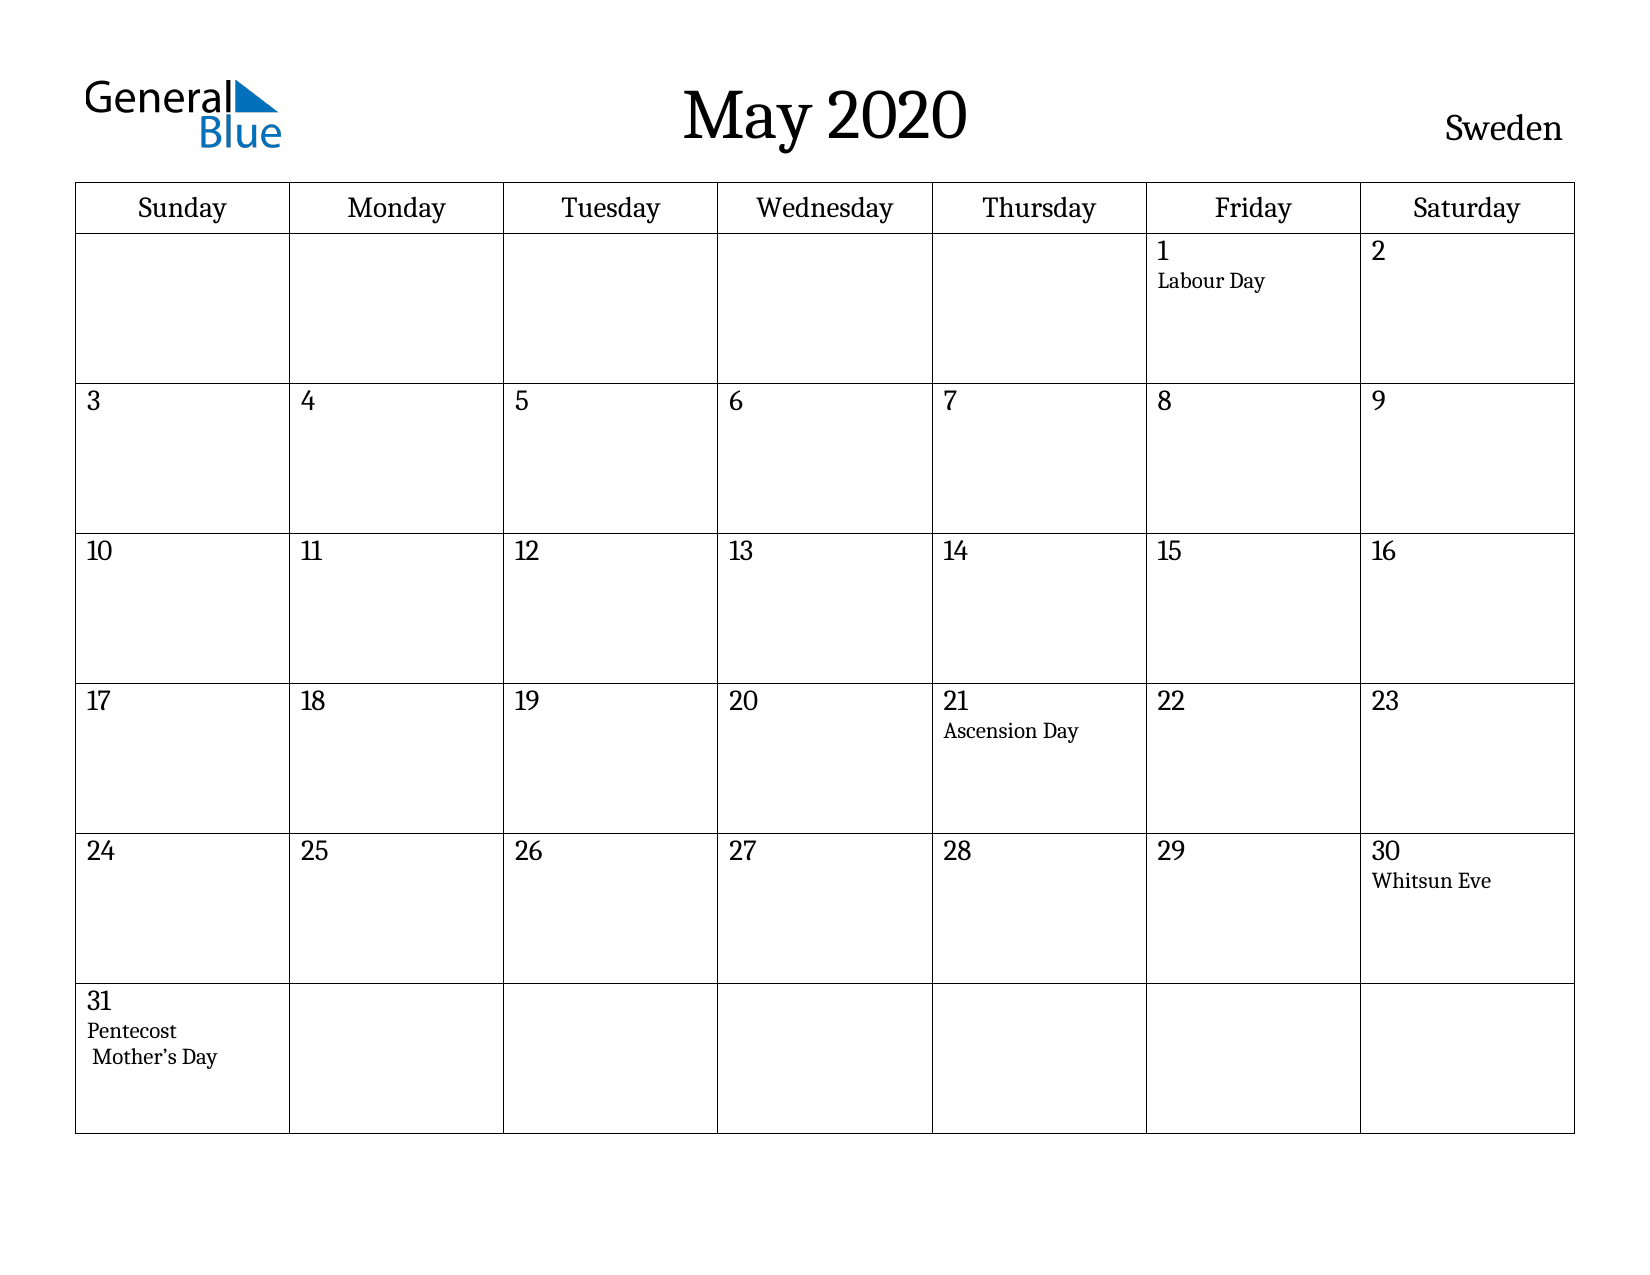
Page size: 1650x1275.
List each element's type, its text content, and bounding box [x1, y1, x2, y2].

table_cell [504, 868, 717, 983]
table_cell [504, 717, 717, 833]
table_cell [933, 567, 1146, 683]
table_cell [290, 417, 503, 533]
table_cell [718, 267, 932, 383]
table_cell Monday [290, 183, 503, 233]
table_cell 30 [1361, 834, 1574, 867]
table_cell [290, 567, 503, 683]
table_cell [933, 417, 1146, 533]
table_cell 14 [933, 534, 1146, 567]
table_cell 1 [1147, 234, 1360, 267]
table_cell [290, 868, 503, 983]
table_cell Sunday [76, 183, 289, 233]
table_cell [1147, 868, 1360, 983]
table_cell [504, 267, 717, 383]
table_cell 19 [504, 684, 717, 717]
table_cell [933, 234, 1146, 267]
table_cell 24 [76, 834, 289, 867]
table_cell [1147, 717, 1360, 833]
table_cell [1147, 1018, 1360, 1133]
table_cell Whitsun Eve [1361, 868, 1574, 983]
table_cell 11 [290, 534, 503, 567]
table_cell 23 [1361, 684, 1574, 717]
table_cell [76, 868, 289, 983]
table_cell [718, 417, 932, 533]
table_cell 27 [718, 834, 932, 867]
table_cell Thursday [933, 183, 1146, 233]
table_cell [1147, 417, 1360, 533]
table_cell [1361, 1018, 1574, 1133]
table_cell 9 [1361, 384, 1574, 417]
table_cell [76, 417, 289, 533]
table_cell 7 [933, 384, 1146, 417]
table_cell [504, 234, 717, 267]
table_cell [504, 1018, 717, 1133]
table_cell [504, 417, 717, 533]
table_cell [290, 984, 503, 1017]
table_cell 22 [1147, 684, 1360, 717]
table_cell 8 [1147, 384, 1360, 417]
table_cell [1361, 267, 1574, 383]
table_header Sweden [1146, 75, 1574, 182]
table_cell [933, 984, 1146, 1017]
table_cell [933, 1018, 1146, 1133]
table_cell 18 [290, 684, 503, 717]
table_cell 16 [1361, 534, 1574, 567]
table_header May 2020 [504, 75, 1146, 182]
table_cell [718, 717, 932, 833]
table_cell [290, 1018, 503, 1133]
table_cell 31 [76, 984, 289, 1017]
table_cell 28 [933, 834, 1146, 867]
table_cell 3 [76, 384, 289, 417]
table_cell [718, 868, 932, 983]
table_cell 6 [718, 384, 932, 417]
table_cell [933, 267, 1146, 383]
table_cell [1361, 717, 1574, 833]
table_header [76, 75, 503, 182]
table_cell [1361, 567, 1574, 683]
table_cell Pentecost Mother’s Day [76, 1018, 289, 1133]
table_cell [290, 234, 503, 267]
table_cell 29 [1147, 834, 1360, 867]
table_cell [76, 717, 289, 833]
table_cell [1147, 984, 1360, 1017]
table_cell Ascension Day [933, 717, 1146, 833]
table_cell 25 [290, 834, 503, 867]
table_cell 17 [76, 684, 289, 717]
table_cell [718, 567, 932, 683]
table_cell 5 [504, 384, 717, 417]
table_cell Tuesday [504, 183, 717, 233]
picture [86, 80, 281, 148]
table_cell Saturday [1361, 183, 1574, 233]
table_cell Labour Day [1147, 267, 1360, 383]
table_cell [76, 234, 289, 267]
table_cell [76, 267, 289, 383]
table_cell 10 [76, 534, 289, 567]
table_cell [718, 234, 932, 267]
table_cell [504, 984, 717, 1017]
table_cell [504, 567, 717, 683]
table_cell [290, 717, 503, 833]
table_cell 15 [1147, 534, 1360, 567]
table_cell [1361, 984, 1574, 1017]
table_cell [933, 868, 1146, 983]
table_cell [1147, 567, 1360, 683]
table_cell 13 [718, 534, 932, 567]
table_cell 20 [718, 684, 932, 717]
table_cell 12 [504, 534, 717, 567]
table_cell [1361, 417, 1574, 533]
table_cell [290, 267, 503, 383]
table_cell 2 [1361, 234, 1574, 267]
table_cell Wednesday [718, 183, 932, 233]
table_cell [718, 1018, 932, 1133]
table_cell [718, 984, 932, 1017]
table_cell [76, 567, 289, 683]
table_cell 21 [933, 684, 1146, 717]
table_cell Friday [1147, 183, 1360, 233]
table_cell 26 [504, 834, 717, 867]
table_cell 4 [290, 384, 503, 417]
